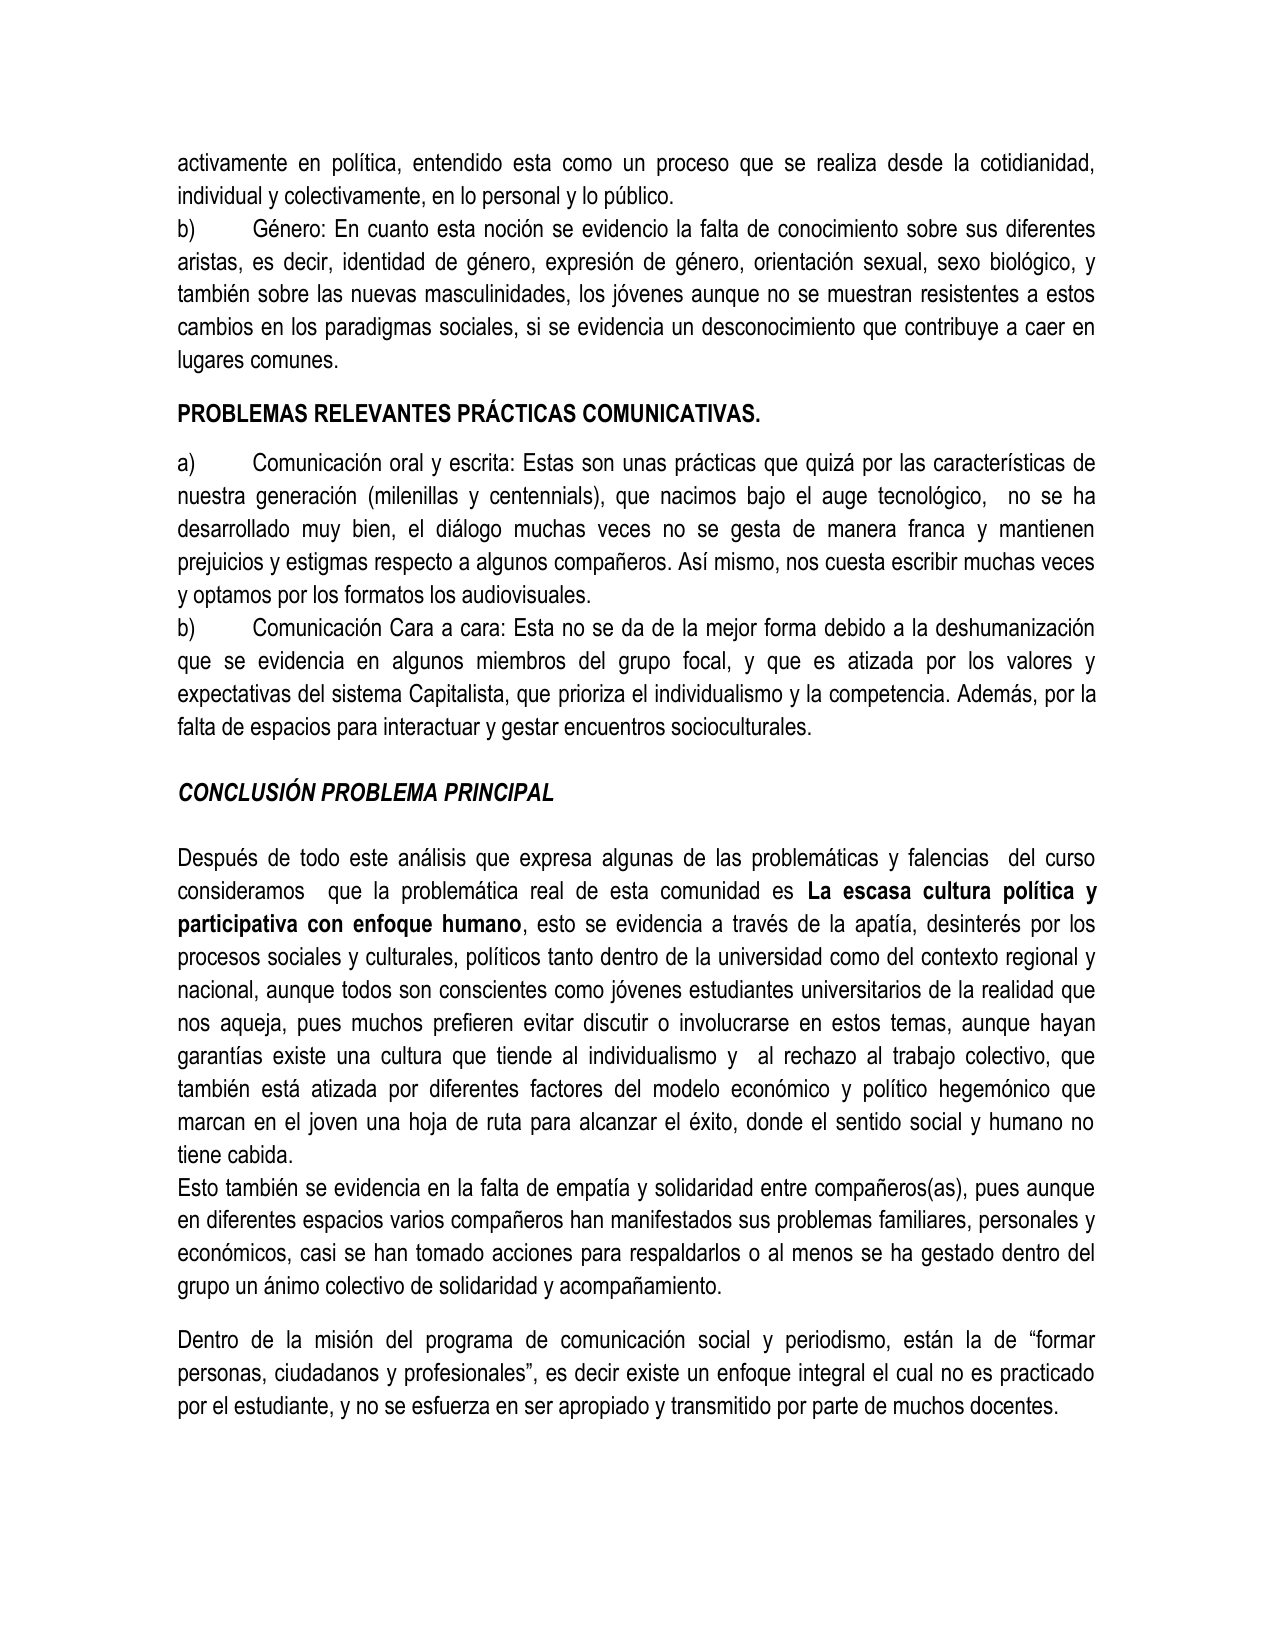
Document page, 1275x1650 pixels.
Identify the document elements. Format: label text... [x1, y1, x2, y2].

list Comunicación oral y escrita: Estas son unas prácticas que quizá por las características de nuestra generación (milenillas y centennials), que nacimos bajo el auge tecnológico, no se ha desarrollado muy bien, el diálogo muchas veces no se gesta de manera franca y mantienen prejuicios y estigmas respecto a algunos compañeros. Así mismo, nos cuesta escribir muchas veces y optamos por los formatos los audiovisuales. [177, 448, 1098, 609]
text Esto también se evidencia en la falta de empatía y solidaridad entre compañeros(as), pues aunque en diferentes espacios varios compañeros han manifestados sus problemas familiares, personales y económicos, casi se han tomado acciones para respaldarlos o al menos se ha gestado dentro del grupo un ánimo colectivo de solidaridad y acompañamiento. [177, 1173, 1098, 1300]
text CONCLUSIÓN PROBLEMA PRINCIPAL [177, 778, 1098, 806]
list Género: En cuanto esta noción se evidencio la falta de conocimiento sobre sus diferentes aristas, es decir, identidad de género, expresión de género, orientación sexual, sexo biológico, y también sobre las nuevas masculinidades, los jóvenes aunque no se muestran resistentes a estos cambios en los paradigmas sociales, si se evidencia un desconocimiento que contribuye a caer en lugares comunes. [177, 213, 1098, 374]
text Dentro de la misión del programa de comunicación social y periodismo, están la de “formar personas, ciudadanos y profesionales”, es decir existe un enfoque integral el cual no es practicado por el estudiante, y no se esfuerza en ser apropiado y transmitido por parte de muchos docentes. [177, 1325, 1098, 1419]
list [177, 148, 1098, 209]
text PROBLEMAS RELEVANTES PRÁCTICAS COMUNICATIVAS. [177, 399, 1098, 428]
list Comunicación Cara a cara: Esta no se da de la mejor forma debido a la deshumanización que se evidencia en algunos miembros del grupo focal, y que es atizada por los valores y expectativas del sistema Capitalista, que prioriza el individualismo y la competencia. Además, por la falta de espacios para interactuar y gestar encuentros socioculturales. [177, 613, 1098, 740]
text Después de todo este análisis que expresa algunas de las problemáticas y falencias del curso consideramos que la problemática real de esta comunidad es La escasa cultura política y participativa con enfoque humano, esto se evidencia a través de la apatía, desinterés por los procesos sociales y culturales, políticos tanto dentro de la universidad como del contexto regional y nacional, aunque todos son conscientes como jóvenes estudiantes universitarios de la realidad que nos aqueja, pues muchos prefieren evitar discutir o involucrarse en estos temas, aunque hayan garantías existe una cultura que tiende al individualismo y al rechazo al trabajo colectivo, que también está atizada por diferentes factores del modelo económico y político hegemónico que marcan en el joven una hoja de ruta para alcanzar el éxito, donde el sentido social y humano no tiene cabida. [177, 843, 1098, 1168]
